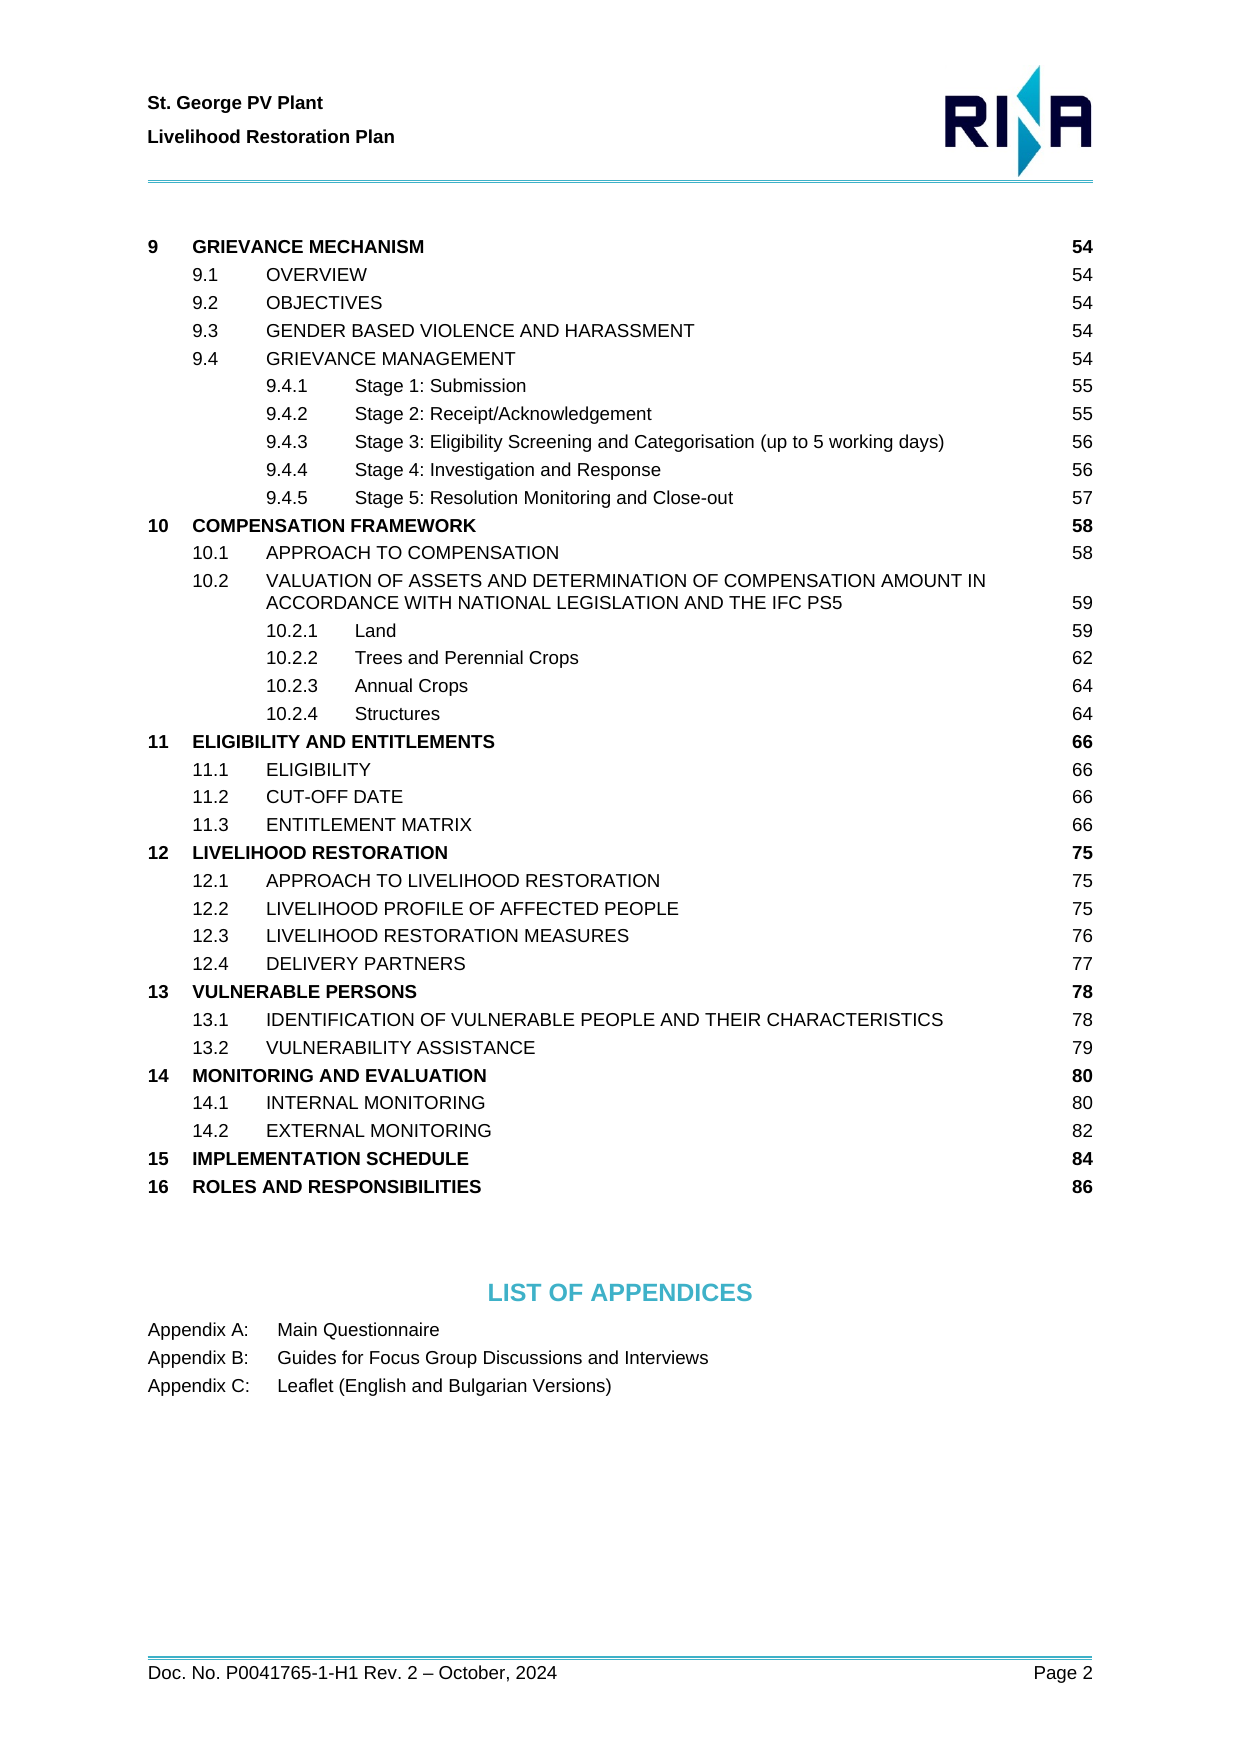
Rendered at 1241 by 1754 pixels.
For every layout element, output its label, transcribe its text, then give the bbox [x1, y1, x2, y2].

text 10.2 Valuation of Assets and Determination of Compensation Amount in Accordance with National Legislation and the IFC PS5 59 [192, 570, 1092, 613]
text 9.2 Objectives 54 [192, 292, 1092, 313]
text 10.2.1 Land 59 [266, 619, 1092, 641]
text 12 LIVELIHOOD RESTORATION 75 [148, 842, 1092, 863]
text 9.4.4 Stage 4: Investigation and Response 56 [266, 459, 1092, 480]
text 9.4.5 Stage 5: Resolution Monitoring and Close-out 57 [266, 487, 1092, 508]
text 9.4 Grievance Management 54 [192, 347, 1092, 369]
text 14.1 Internal Monitoring 80 [192, 1092, 1092, 1114]
text 13.1 Identification of Vulnerable People and Their Characteristics 78 [192, 1009, 1092, 1030]
text 9 GRIEVANCE MECHANISM 54 [148, 236, 1092, 258]
text 16 ROLES AND RESPONSIBILITIES 86 [148, 1176, 1092, 1197]
text 10.2.2 Trees and Perennial Crops 62 [266, 647, 1092, 669]
text 12.3 Livelihood Restoration Measures 76 [192, 925, 1092, 947]
picture [945, 65, 1093, 177]
text 15 IMPLEMENTATION SCHEDULE 84 [148, 1148, 1092, 1169]
text 10.1 Approach to Compensation 58 [192, 542, 1092, 564]
text 14 MONITORING AND EVALUATION 80 [148, 1064, 1092, 1086]
text 10 COMPENSATION FRAMEWORK 58 [148, 514, 1092, 536]
text Appendix B: Guides for Focus Group Discussions and Interviews [148, 1347, 1063, 1369]
text 11.2 Cut-Off Date 66 [192, 786, 1092, 808]
text 10.2.3 Annual Crops 64 [266, 675, 1092, 697]
text 11 ELIGIBILITY AND ENTITLEMENTS 66 [148, 731, 1092, 752]
text 9.3 Gender Based Violence and Harassment 54 [192, 320, 1092, 341]
text 10.2.4 Structures 64 [266, 703, 1092, 724]
text 12.1 Approach to Livelihood Restoration 75 [192, 870, 1092, 891]
text Appendix C: Leaflet (English and Bulgarian Versions) [148, 1375, 1063, 1396]
text 13 VULNERABLE PERSONS 78 [148, 981, 1092, 1002]
text 11.1 Eligibility 66 [192, 758, 1092, 780]
text 9.4.3 Stage 3: Eligibility Screening and Categorisation (up to 5 working days) 56 [266, 431, 1092, 452]
text 9.4.1 Stage 1: Submission 55 [266, 375, 1092, 397]
text 13.2 Vulnerability Assistance 79 [192, 1037, 1092, 1058]
text 12.4 Delivery Partners 77 [192, 953, 1092, 975]
text Appendix A: Main Questionnaire [148, 1319, 1063, 1341]
text 14.2 External Monitoring 82 [192, 1120, 1092, 1142]
text 12.2 Livelihood Profile of Affected People 75 [192, 897, 1092, 919]
text 9.1 Overview 54 [192, 264, 1092, 286]
subtitle LIST OF APPENDICES [148, 1278, 1092, 1307]
text 11.3 Entitlement Matrix 66 [192, 814, 1092, 836]
text 9.4.2 Stage 2: Receipt/Acknowledgement 55 [266, 403, 1092, 425]
